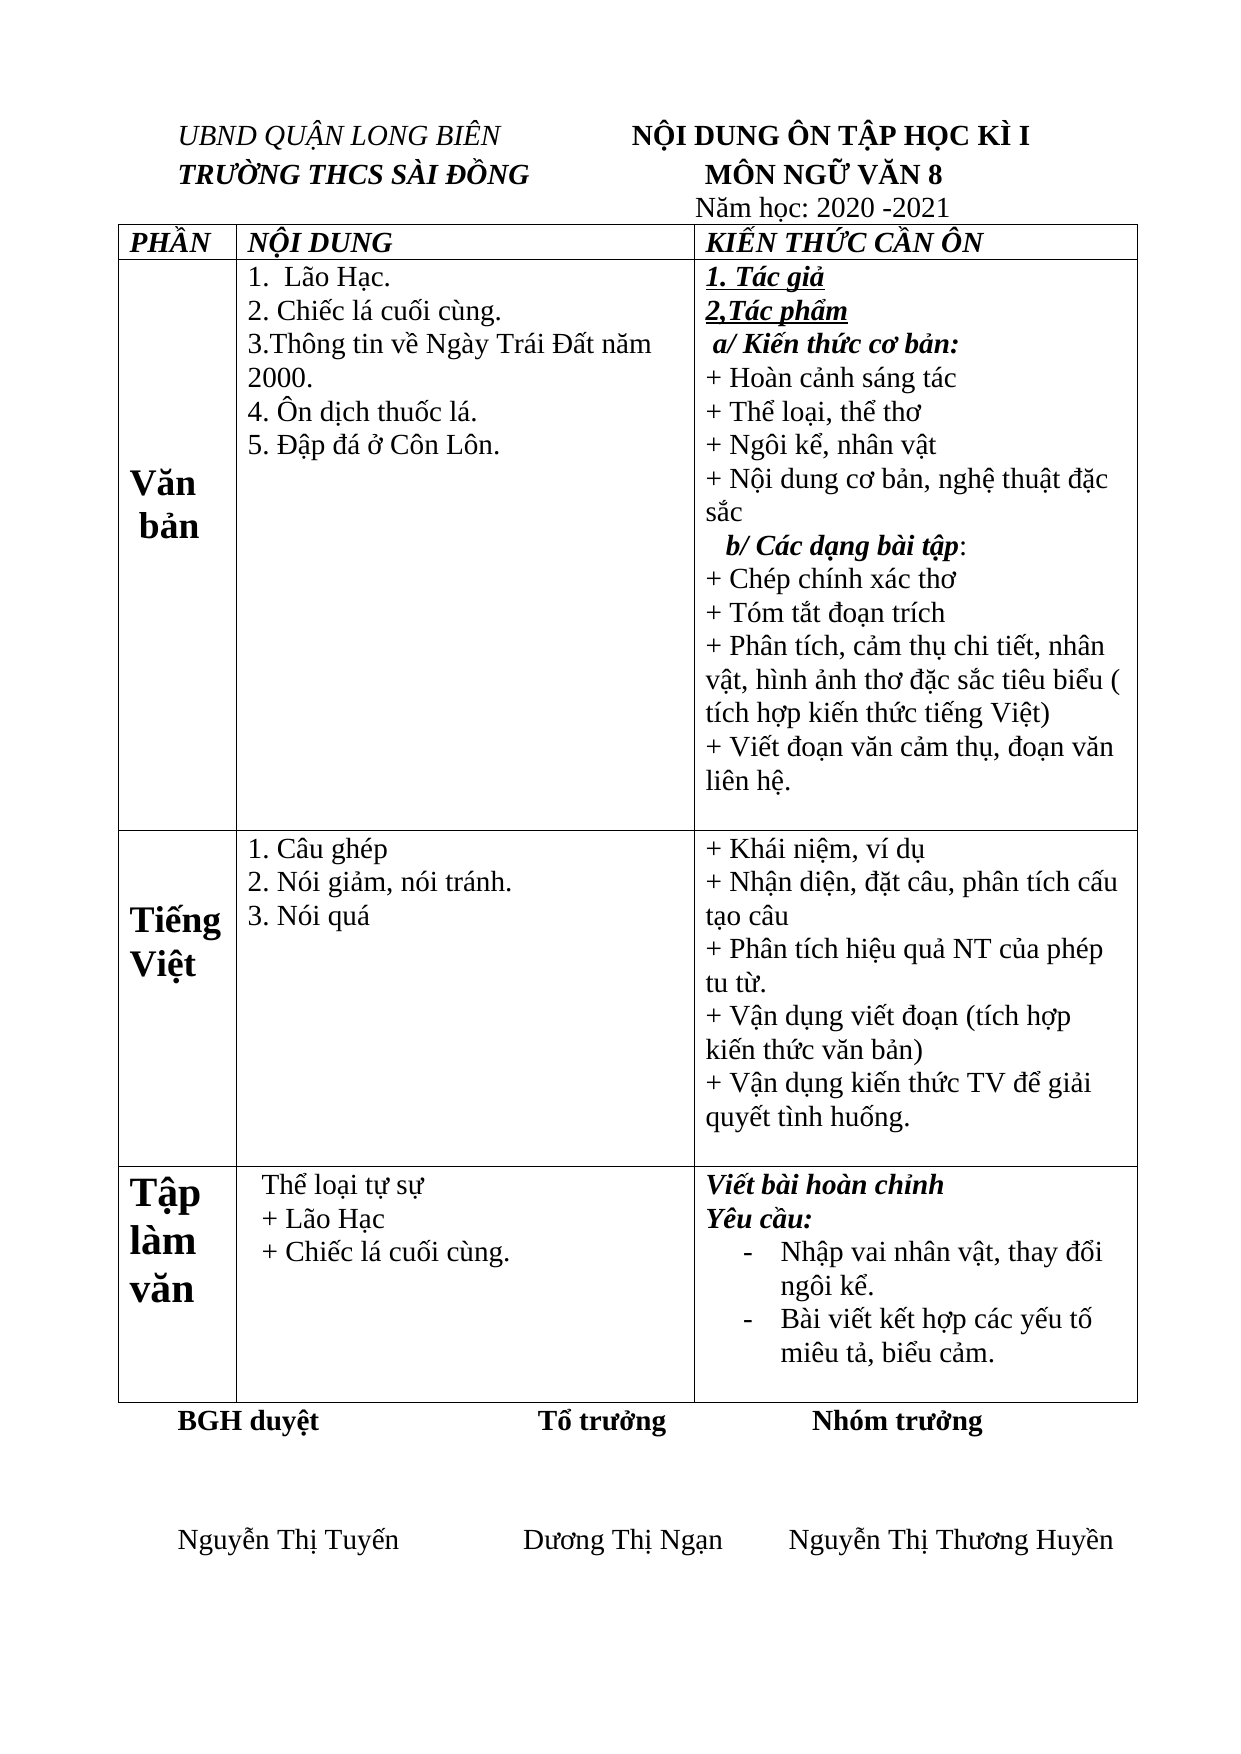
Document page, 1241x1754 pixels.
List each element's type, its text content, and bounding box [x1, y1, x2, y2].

text BGH duyệt Tổ trưởng Nhóm trưởng [177, 1403, 1122, 1437]
table_cell Tiếng Việt [119, 831, 236, 1166]
table_cell Văn bản [119, 260, 236, 830]
table_cell 1. Tác giả 2,Tác phẩm a/ Kiến thức cơ bản: + Hoàn cảnh sáng tác + Thể loại, thể thơ + Ngôi kể, nhân vật + Nội dung cơ bản, nghệ thuật đặc sắc b/ Các dạng bài tập: + Chép chính xác thơ + Tóm tắt đoạn trích + Phân tích, cảm thụ chi tiết, nhân vật, hình ảnh thơ đặc sắc tiêu biểu ( tích hợp kiến thức tiếng Việt) + Viết đoạn văn cảm thụ, đoạn văn liên hệ. [695, 260, 1137, 830]
table_cell 1. Lão Hạc. 2. Chiếc lá cuối cùng. 3.Thông tin về Ngày Trái Đất năm 2000. 4. Ôn dịch thuốc lá. 5. Đập đá ở Côn Lôn. [237, 260, 694, 830]
table_cell Thể loại tự sự + Lão Hạc + Chiếc lá cuối cùng. [237, 1167, 694, 1402]
table_cell Tập làm văn [119, 1167, 236, 1402]
table_cell 1. Câu ghép 2. Nói giảm, nói tránh. 3. Nói quá [237, 831, 694, 1166]
table_header NỘI DUNG [237, 225, 694, 258]
table_cell Viết bài hoàn chỉnh Yêu cầu: Nhập vai nhân vật, thay đổi ngôi kể. Bài viết kết hợp các yếu tố miêu tả, biểu cảm. [695, 1167, 1137, 1402]
table_header KIẾN THỨC CẦN ÔN [695, 225, 1137, 258]
table_cell + Khái niệm, ví dụ + Nhận diện, đặt câu, phân tích cấu tạo câu + Phân tích hiệu quả NT của phép tu từ. + Vận dụng viết đoạn (tích hợp kiến thức văn bản) + Vận dụng kiến thức TV để giải quyết tình huống. [695, 831, 1137, 1166]
table_header PHẦN [119, 225, 236, 258]
text Năm học: 2020 -2021 [177, 190, 1122, 224]
text UBND QUẬN LONG BIÊN NỘI DUNG ÔN TẬP HỌC KÌ I [177, 118, 1122, 152]
text Nguyễn Thị Tuyến Dương Thị Ngạn Nguyễn Thị Thương Huyền [177, 1522, 1122, 1555]
text TRƯỜNG THCS SÀI ĐỒNG MÔN NGỮ VĂN 8 [177, 157, 1122, 190]
